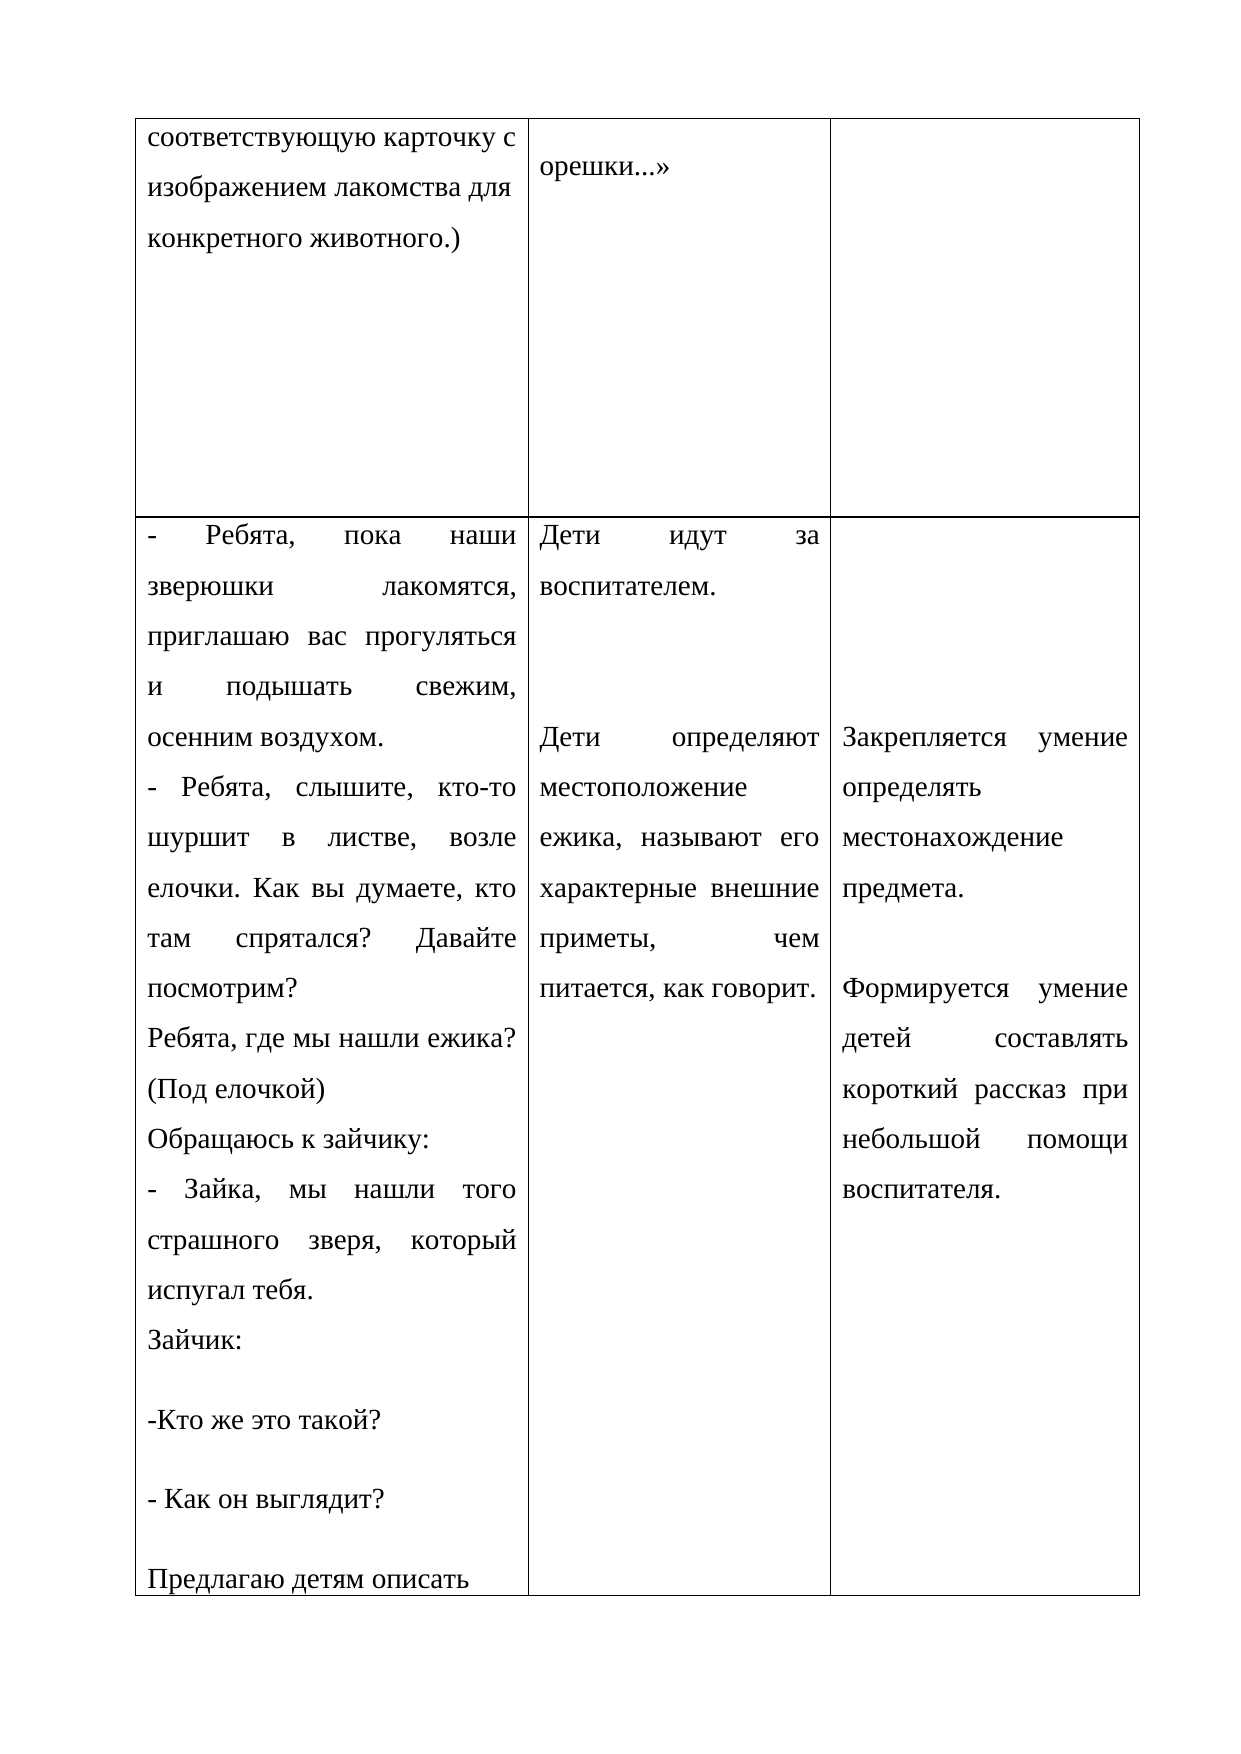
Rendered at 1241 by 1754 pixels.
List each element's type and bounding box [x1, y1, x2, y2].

table_cell [136, 518, 528, 1595]
table_cell [831, 119, 1139, 516]
table_cell [831, 518, 1139, 1595]
table_cell [529, 119, 830, 516]
table_cell [529, 518, 830, 1595]
table_cell [136, 119, 528, 516]
